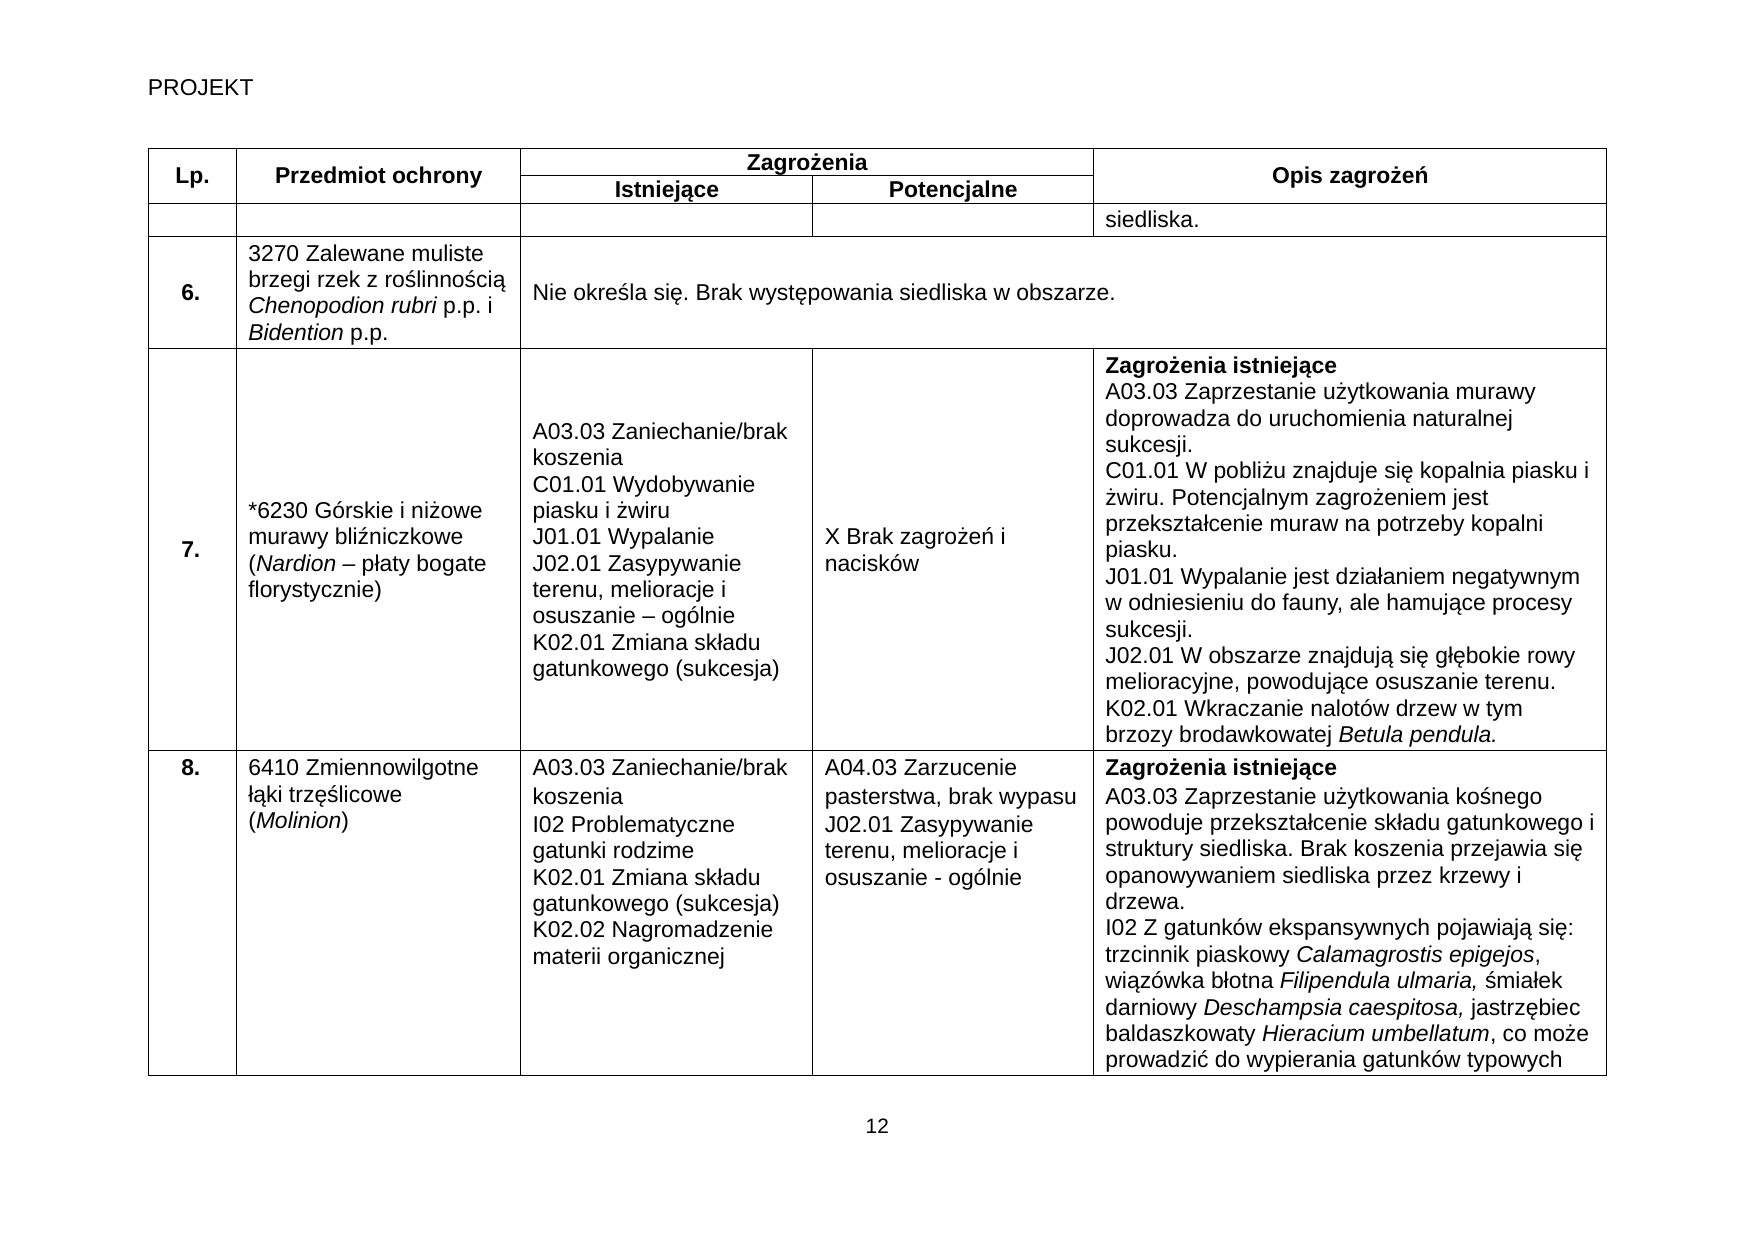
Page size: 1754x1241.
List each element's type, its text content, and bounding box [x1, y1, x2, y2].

table_header Przedmiot ochrony [237, 149, 520, 202]
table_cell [813, 204, 1093, 236]
table_cell Potencjalne [813, 176, 1093, 202]
table_cell Zagrożenia istniejące A03.03 Zaprzestanie użytkowania murawy doprowadza do uruchomienia naturalnej sukcesji. C01.01 W pobliżu znajduje się kopalnia piasku i żwiru. Potencjalnym zagrożeniem jest przekształcenie muraw na potrzeby kopalni piasku. J01.01 Wypalanie jest działaniem negatywnym w odniesieniu do fauny, ale hamujące procesy sukcesji. J02.01 W obszarze znajdują się głębokie rowy melioracyjne, powodujące osuszanie terenu. K02.01 Wkraczanie nalotów drzew w tym brzozy brodawkowatej Betula pendula. [1094, 349, 1606, 750]
table_cell [149, 751, 236, 1075]
table_cell *6230 Górskie i niżowe murawy bliźniczkowe (Nardion – płaty bogate florystycznie) [237, 349, 520, 750]
table_cell X Brak zagrożeń i nacisków [813, 349, 1093, 750]
table_header Opis zagrożeń [1094, 149, 1606, 202]
table_cell Istniejące [521, 176, 812, 202]
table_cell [1094, 751, 1606, 1075]
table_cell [237, 204, 520, 236]
table_cell Nie określa się. Brak występowania siedliska w obszarze. [521, 237, 1606, 348]
table_header Lp. [149, 149, 236, 202]
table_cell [813, 751, 1093, 1075]
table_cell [521, 204, 812, 236]
table_cell [149, 237, 236, 348]
table_cell [149, 349, 236, 750]
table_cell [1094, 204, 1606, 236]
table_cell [237, 751, 520, 1075]
table_cell 3270 Zalewane muliste brzegi rzek z roślinnością Chenopodion rubri p.p. i Bidention p.p. [237, 237, 520, 348]
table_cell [521, 751, 812, 1075]
table_cell A03.03 Zaniechanie/brak koszenia C01.01 Wydobywanie piasku i żwiru J01.01 Wypalanie J02.01 Zasypywanie terenu, melioracje i osuszanie – ogólnie K02.01 Zmiana składu gatunkowego (sukcesja) [521, 349, 812, 750]
table_header Zagrożenia [521, 149, 1093, 175]
table_cell [149, 204, 236, 236]
